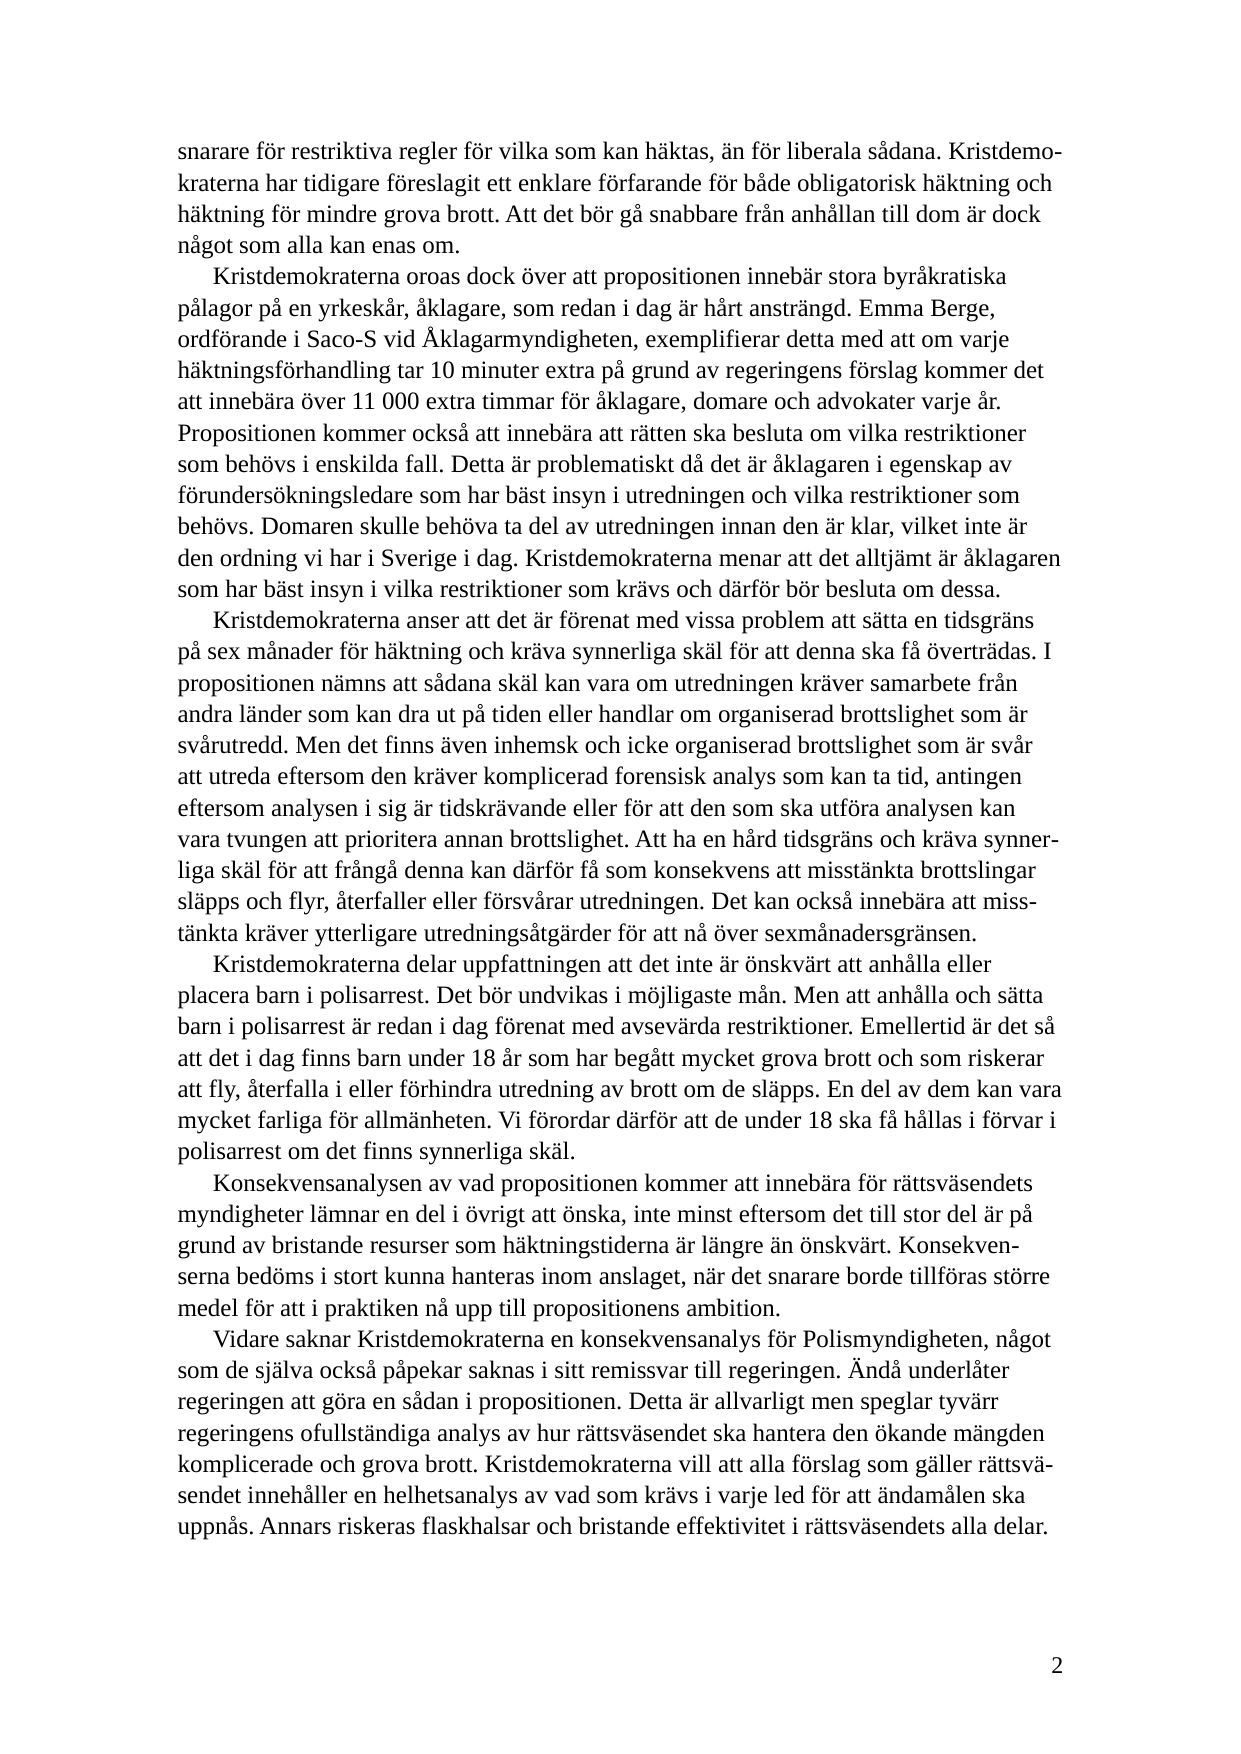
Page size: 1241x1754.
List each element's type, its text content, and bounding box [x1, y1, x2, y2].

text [177, 134, 1063, 259]
text Kristdemokraterna anser att det är förenat med vissa problem att sätta en tidsgräns på sex månader för häktning och kräva synnerliga skäl för att denna ska få överträdas. I propositionen nämns att sådana skäl kan vara om utredningen kräver samarbete från andra länder som kan dra ut på tiden eller handlar om organiserad brottslighet som är svårutredd. Men det finns även inhemsk och icke organiserad brottslighet som är svår att utreda eftersom den kräver komplicerad forensisk analys som kan ta tid, antingen eftersom analysen i sig är tidskrävande eller för att den som ska utföra analysen kan vara tvungen att prioritera annan brottslighet. Att ha en hård tidsgräns och kräva synnerliga skäl för att frångå denna kan därför få som konsekvens att misstänkta brottslingar släpps och flyr, återfaller eller försvårar utredningen. Det kan också innebära att misstänkta kräver ytterligare utredningsåtgärder för att nå över sexmånadersgränsen. [177, 603, 1063, 946]
text Kristdemokraterna delar uppfattningen att det inte är önskvärt att anhålla eller placera barn i polisarrest. Det bör undvikas i möjligaste mån. Men att anhålla och sätta barn i polisarrest är redan i dag förenat med avsevärda restriktioner. Emellertid är det så att det i dag finns barn under 18 år som har begått mycket grova brott och som riskerar att fly, återfalla i eller förhindra utredning av brott om de släpps. En del av dem kan vara mycket farliga för allmänheten. Vi förordar därför att de under 18 ska få hållas i förvar i polisarrest om det finns synnerliga skäl. [177, 946, 1063, 1165]
text Vidare saknar Kristdemokraterna en konsekvensanalys för Polismyndigheten, något som de själva också påpekar saknas i sitt remissvar till regeringen. Ändå underlåter regeringen att göra en sådan i propositionen. Detta är allvarligt men speglar tyvärr regeringens ofullständiga analys av hur rättsväsendet ska hantera den ökande mängden komplicerade och grova brott. Kristdemokraterna vill att alla förslag som gäller rättsväsendet innehåller en helhetsanalys av vad som krävs i varje led för att ändamålen ska uppnås. Annars riskeras flaskhalsar och bristande effektivitet i rättsväsendets alla delar. [177, 1321, 1063, 1540]
text Kristdemokraterna oroas dock över att propositionen innebär stora byråkratiska pålagor på en yrkeskår, åklagare, som redan i dag är hårt ansträngd. Emma Berge, ordförande i Saco-S vid Åklagarmyndigheten, exemplifierar detta med att om varje häktningsförhandling tar 10 minuter extra på grund av regeringens förslag kommer det att innebära över 11 000 extra timmar för åklagare, domare och advokater varje år. Propositionen kommer också att innebära att rätten ska besluta om vilka restriktioner som behövs i enskilda fall. Detta är problematiskt då det är åklagaren i egenskap av förundersökningsledare som har bäst insyn i utredningen och vilka restriktioner som behövs. Domaren skulle behöva ta del av utredningen innan den är klar, vilket inte är den ordning vi har i Sverige i dag. Kristdemokraterna menar att det alltjämt är åklagaren som har bäst insyn i vilka restriktioner som krävs och därför bör besluta om dessa. [177, 259, 1063, 603]
text Konsekvensanalysen av vad propositionen kommer att innebära för rättsväsendets myndigheter lämnar en del i övrigt att önska, inte minst eftersom det till stor del är på grund av bristande resurser som häktningstiderna är längre än önskvärt. Konsekvenserna bedöms i stort kunna hanteras inom anslaget, när det snarare borde tillföras större medel för att i praktiken nå upp till propositionens ambition. [177, 1165, 1063, 1321]
